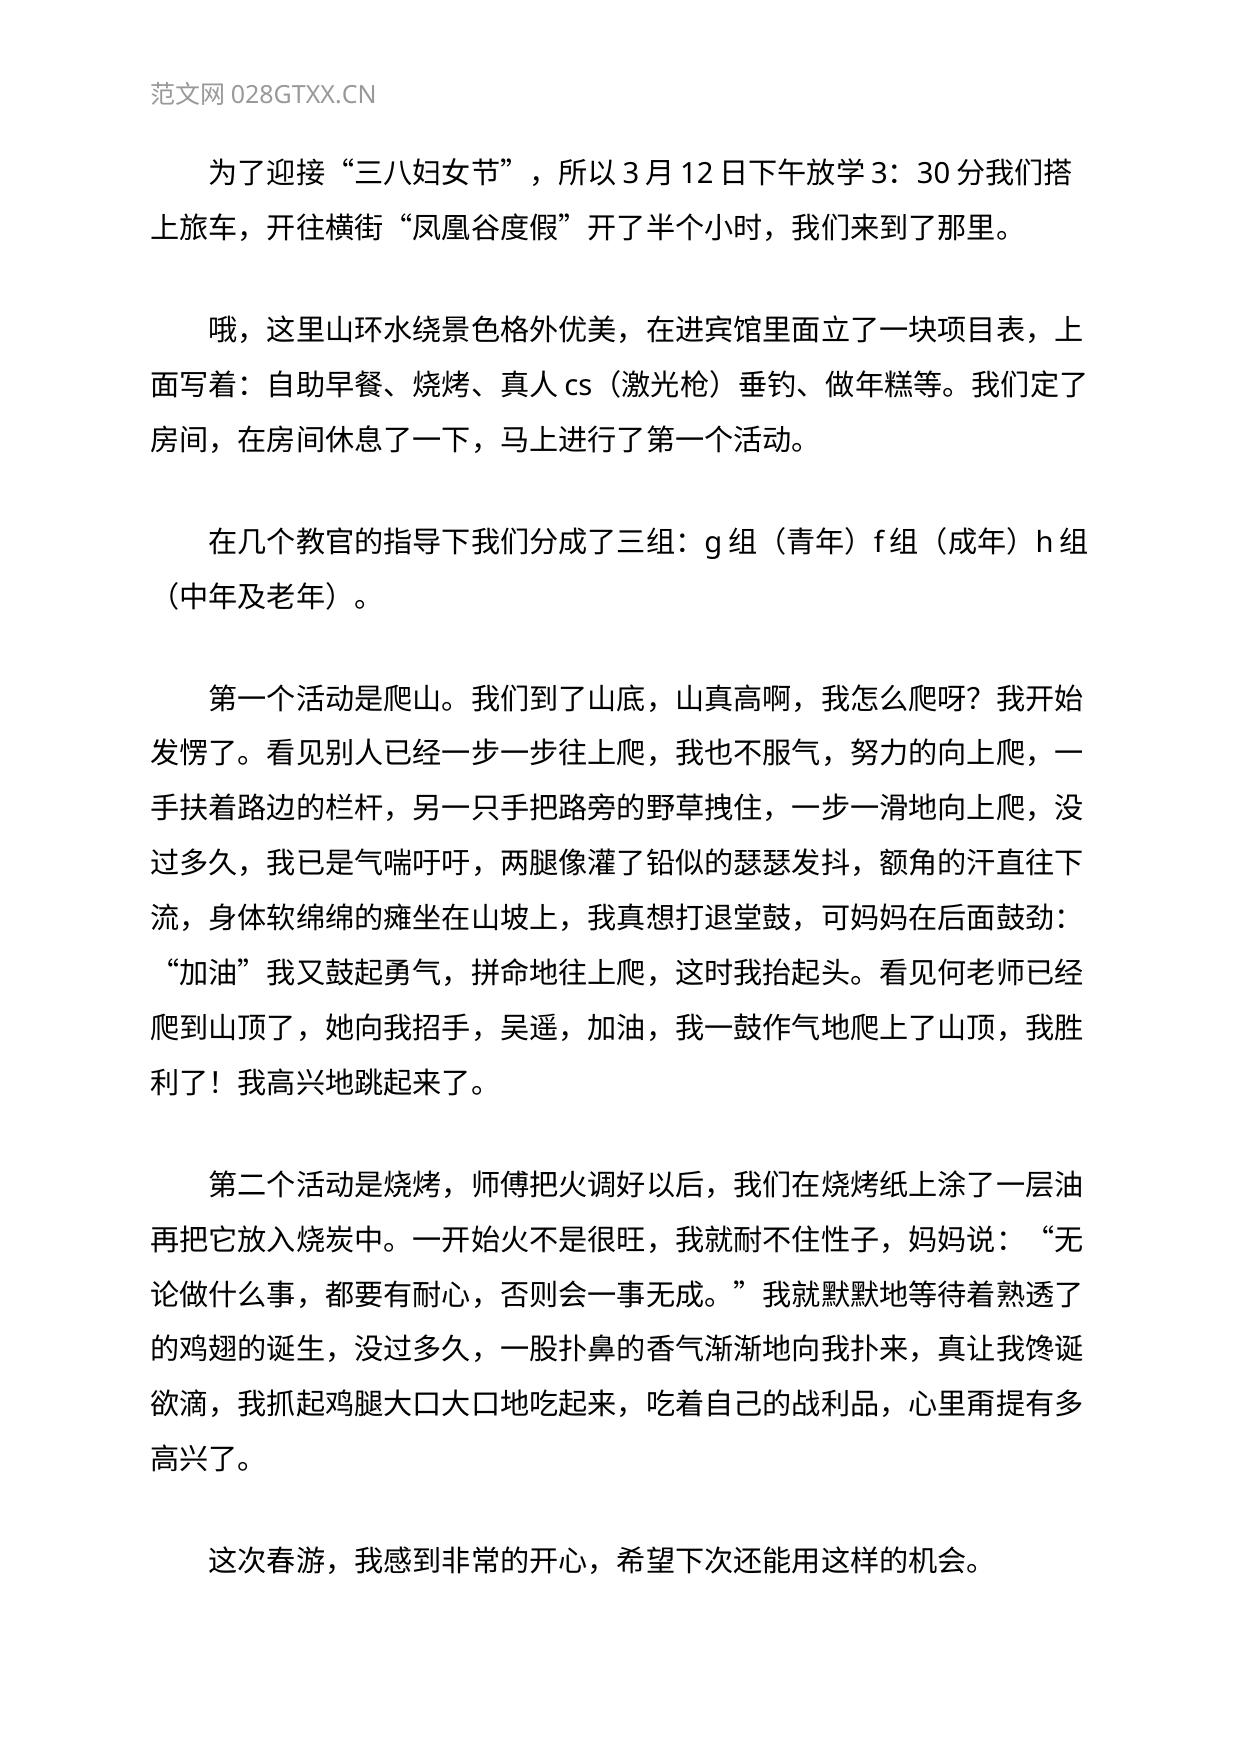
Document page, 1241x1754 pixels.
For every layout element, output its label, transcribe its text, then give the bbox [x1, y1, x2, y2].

text 这次春游，我感到非常的开心，希望下次还能用这样的机会。 [150, 1537, 1090, 1580]
text 哦，这里山环水绕景色格外优美，在进宾馆里面立了一块项目表，上面写着：自助早餐、烧烤、真人cs（激光枪）垂钓、做年糕等。我们定了房间，在房间休息了一下，马上进行了第一个活动。 [150, 307, 1090, 459]
text 第一个活动是爬山。我们到了山底，山真高啊，我怎么爬呀？我开始发愣了。看见别人已经一步一步往上爬，我也不服气，努力的向上爬，一手扶着路边的栏杆，另一只手把路旁的野草拽住，一步一滑地向上爬，没过多久，我已是气喘吁吁，两腿像灌了铅似的瑟瑟发抖，额角的汗直往下流，身体软绵绵的瘫坐在山坡上，我真想打退堂鼓，可妈妈在后面鼓劲：“加油”我又鼓起勇气，拼命地往上爬，这时我抬起头。看见何老师已经爬到山顶了，她向我招手，吴遥，加油，我一鼓作气地爬上了山顶，我胜利了！我高兴地跳起来了。 [150, 675, 1090, 1102]
text 第二个活动是烧烤，师傅把火调好以后，我们在烧烤纸上涂了一层油再把它放入烧炭中。一开始火不是很旺，我就耐不住性子，妈妈说：“无论做什么事，都要有耐心，否则会一事无成。”我就默默地等待着熟透了的鸡翅的诞生，没过多久，一股扑鼻的香气渐渐地向我扑来，真让我馋诞欲滴，我抓起鸡腿大口大口地吃起来，吃着自己的战利品，心里甭提有多高兴了。 [150, 1161, 1090, 1478]
text 在几个教官的指导下我们分成了三组：g组（青年）f组（成年）h组（中年及老年）。 [150, 518, 1090, 616]
text 为了迎接“三八妇女节”，所以3月12日下午放学3：30分我们搭上旅车，开往横街“凤凰谷度假”开了半个小时，我们来到了那里。 [150, 150, 1090, 247]
